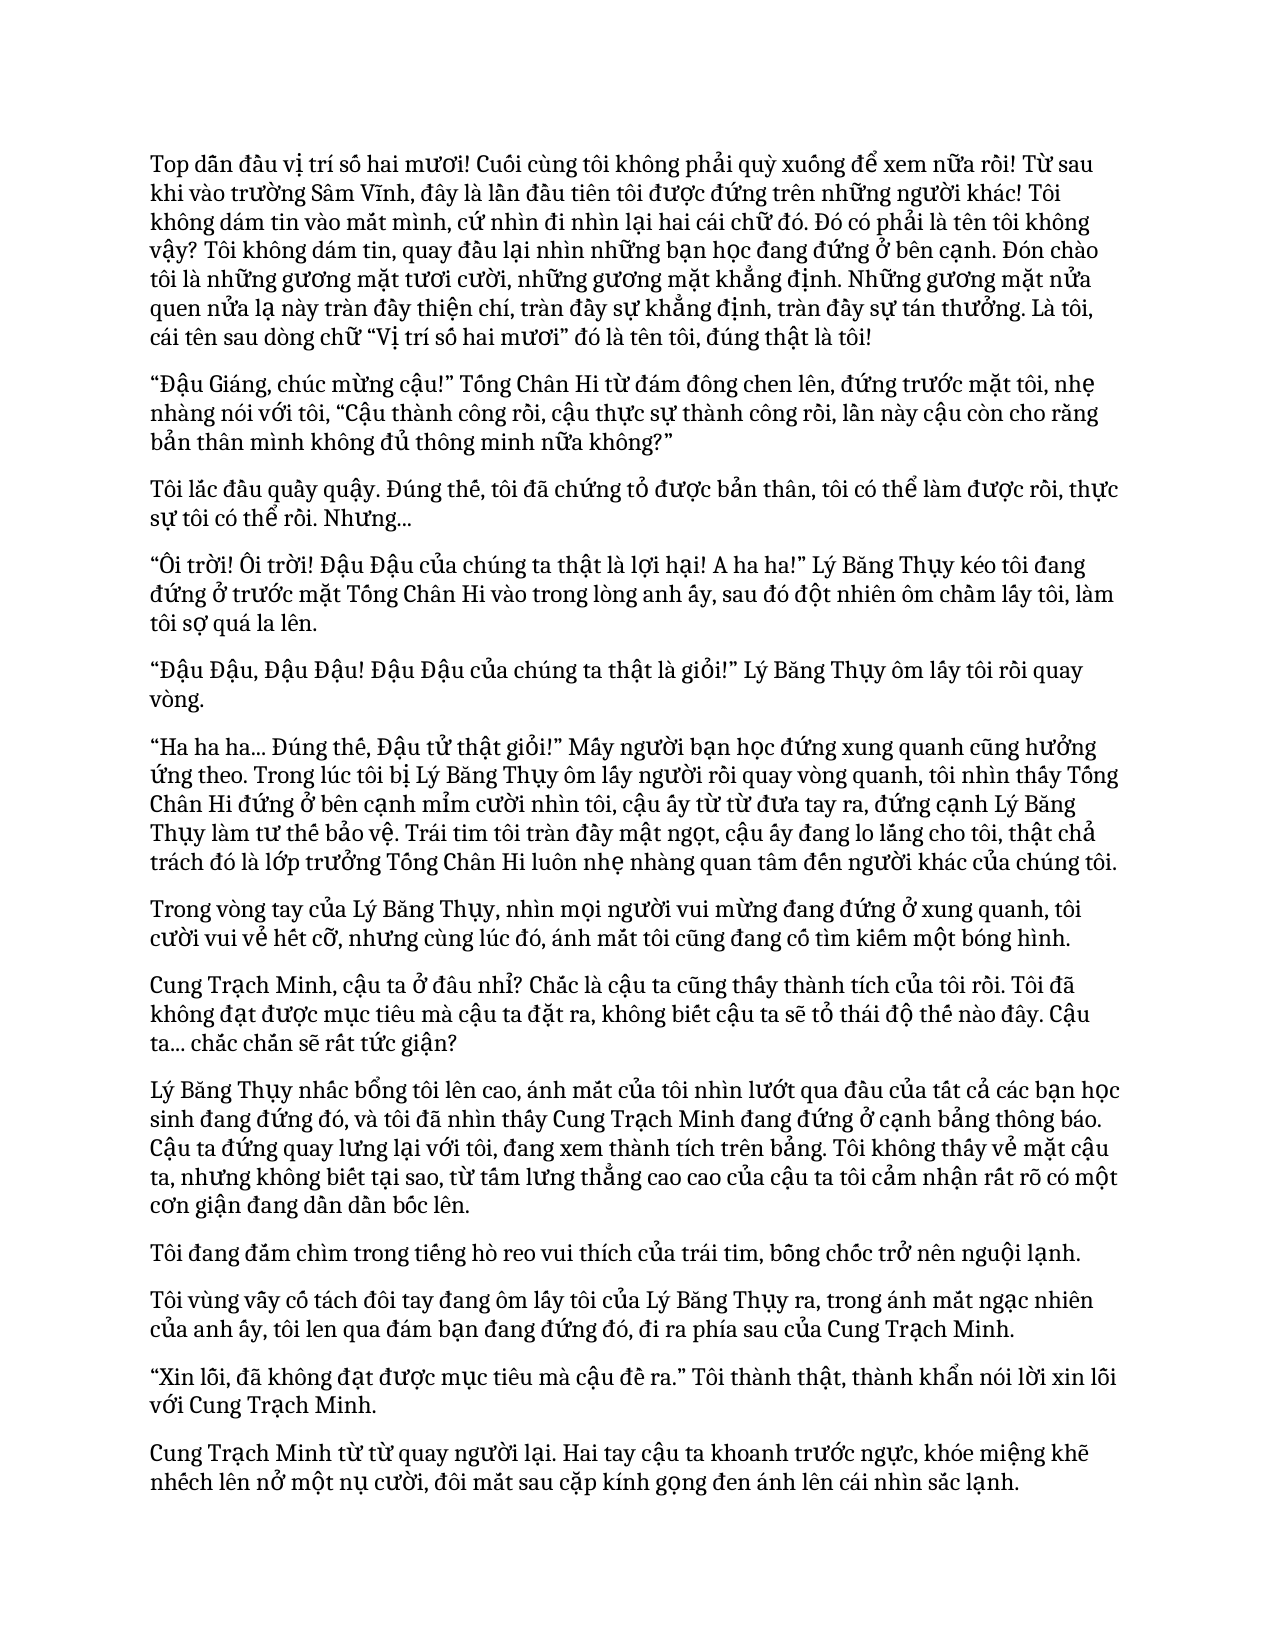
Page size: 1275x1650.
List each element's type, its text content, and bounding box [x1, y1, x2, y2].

text “Ôi trời! Ôi trời! Đậu Đậu của chúng ta thật là lợi hại! A ha ha!” Lý Băng Thụy kéo tôi đang đứng ở trước mặt Tống Chân Hi vào trong lòng anh ấy, sau đó đột nhiên ôm chầm lấy tôi, làm tôi sợ quá la lên. [150, 551, 1125, 637]
text Cung Trạch Minh, cậu ta ở đâu nhỉ? Chắc là cậu ta cũng thấy thành tích của tôi rồi. Tôi đã không đạt được mục tiêu mà cậu ta đặt ra, không biết cậu ta sẽ tỏ thái độ thế nào đây. Cậu ta... chắc chắn sẽ rất tức giận? [150, 971, 1125, 1057]
text Tôi đang đắm chìm trong tiếng hò reo vui thích của trái tim, bỗng chốc trở nên nguội lạnh. [150, 1239, 1125, 1267]
text “Đậu Giáng, chúc mừng cậu!” Tống Chân Hi từ đám đông chen lên, đứng trước mặt tôi, nhẹ nhàng nói với tôi, “Cậu thành công rồi, cậu thực sự thành công rồi, lần này cậu còn cho rằng bản thân mình không đủ thông minh nữa không?” [150, 370, 1125, 456]
text “Xin lỗi, đã không đạt được mục tiêu mà cậu đề ra.” Tôi thành thật, thành khẩn nói lời xin lỗi với Cung Trạch Minh. [150, 1362, 1125, 1420]
text Lý Băng Thụy nhấc bổng tôi lên cao, ánh mắt của tôi nhìn lướt qua đầu của tất cả các bạn học sinh đang đứng đó, và tôi đã nhìn thấy Cung Trạch Minh đang đứng ở cạnh bảng thông báo. Cậu ta đứng quay lưng lại với tôi, đang xem thành tích trên bảng. Tôi không thấy vẻ mặt cậu ta, nhưng không biết tại sao, từ tấm lưng thẳng cao cao của cậu ta tôi cảm nhận rất rõ có một cơn giận đang dần dần bốc lên. [150, 1076, 1125, 1220]
text “Đậu Đậu, Đậu Đậu! Đậu Đậu của chúng ta thật là giỏi!” Lý Băng Thụy ôm lấy tôi rồi quay vòng. [150, 656, 1125, 714]
text Trong vòng tay của Lý Băng Thụy, nhìn mọi người vui mừng đang đứng ở xung quanh, tôi cười vui vẻ hết cỡ, nhưng cùng lúc đó, ánh mắt tôi cũng đang cố tìm kiếm một bóng hình. [150, 895, 1125, 952]
text Tôi vùng vẫy cố tách đôi tay đang ôm lấy tôi của Lý Băng Thụy ra, trong ánh mắt ngạc nhiên của anh ấy, tôi len qua đám bạn đang đứng đó, đi ra phía sau của Cung Trạch Minh. [150, 1286, 1125, 1344]
text Top dẫn đầu vị trí số hai mươi! Cuối cùng tôi không phải quỳ xuống để xem nữa rồi! Từ sau khi vào trường Sâm Vĩnh, đây là lần đầu tiên tôi được đứng trên những người khác! Tôi không dám tin vào mắt mình, cứ nhìn đi nhìn lại hai cái chữ đó. Đó có phải là tên tôi không vậy? Tôi không dám tin, quay đầu lại nhìn những bạn học đang đứng ở bên cạnh. Đón chào tôi là những gương mặt tươi cười, những gương mặt khẳng định. Những gương mặt nửa quen nửa lạ này tràn đầy thiện chí, tràn đầy sự khẳng định, tràn đầy sự tán thưởng. Là tôi, cái tên sau dòng chữ “Vị trí số hai mươi” đó là tên tôi, đúng thật là tôi! [150, 150, 1125, 351]
text “Ha ha ha... Đúng thế, Đậu tử thật giỏi!” Mấy người bạn học đứng xung quanh cũng hưởng ứng theo. Trong lúc tôi bị Lý Băng Thụy ôm lấy người rồi quay vòng quanh, tôi nhìn thấy Tống Chân Hi đứng ở bên cạnh mỉm cười nhìn tôi, cậu ấy từ từ đưa tay ra, đứng cạnh Lý Băng Thụy làm tư thế bảo vệ. Trái tim tôi tràn đầy mật ngọt, cậu ấy đang lo lắng cho tôi, thật chả trách đó là lớp trưởng Tống Chân Hi luôn nhẹ nhàng quan tâm đến người khác của chúng tôi. [150, 732, 1125, 876]
text Cung Trạch Minh từ từ quay người lại. Hai tay cậu ta khoanh trước ngực, khóe miệng khẽ nhếch lên nở một nụ cười, đôi mắt sau cặp kính gọng đen ánh lên cái nhìn sắc lạnh. [150, 1439, 1125, 1496]
text Tôi lắc đầu quầy quậy. Đúng thế, tôi đã chứng tỏ được bản thân, tôi có thể làm được rồi, thực sự tôi có thể rồi. Nhưng... [150, 475, 1125, 532]
